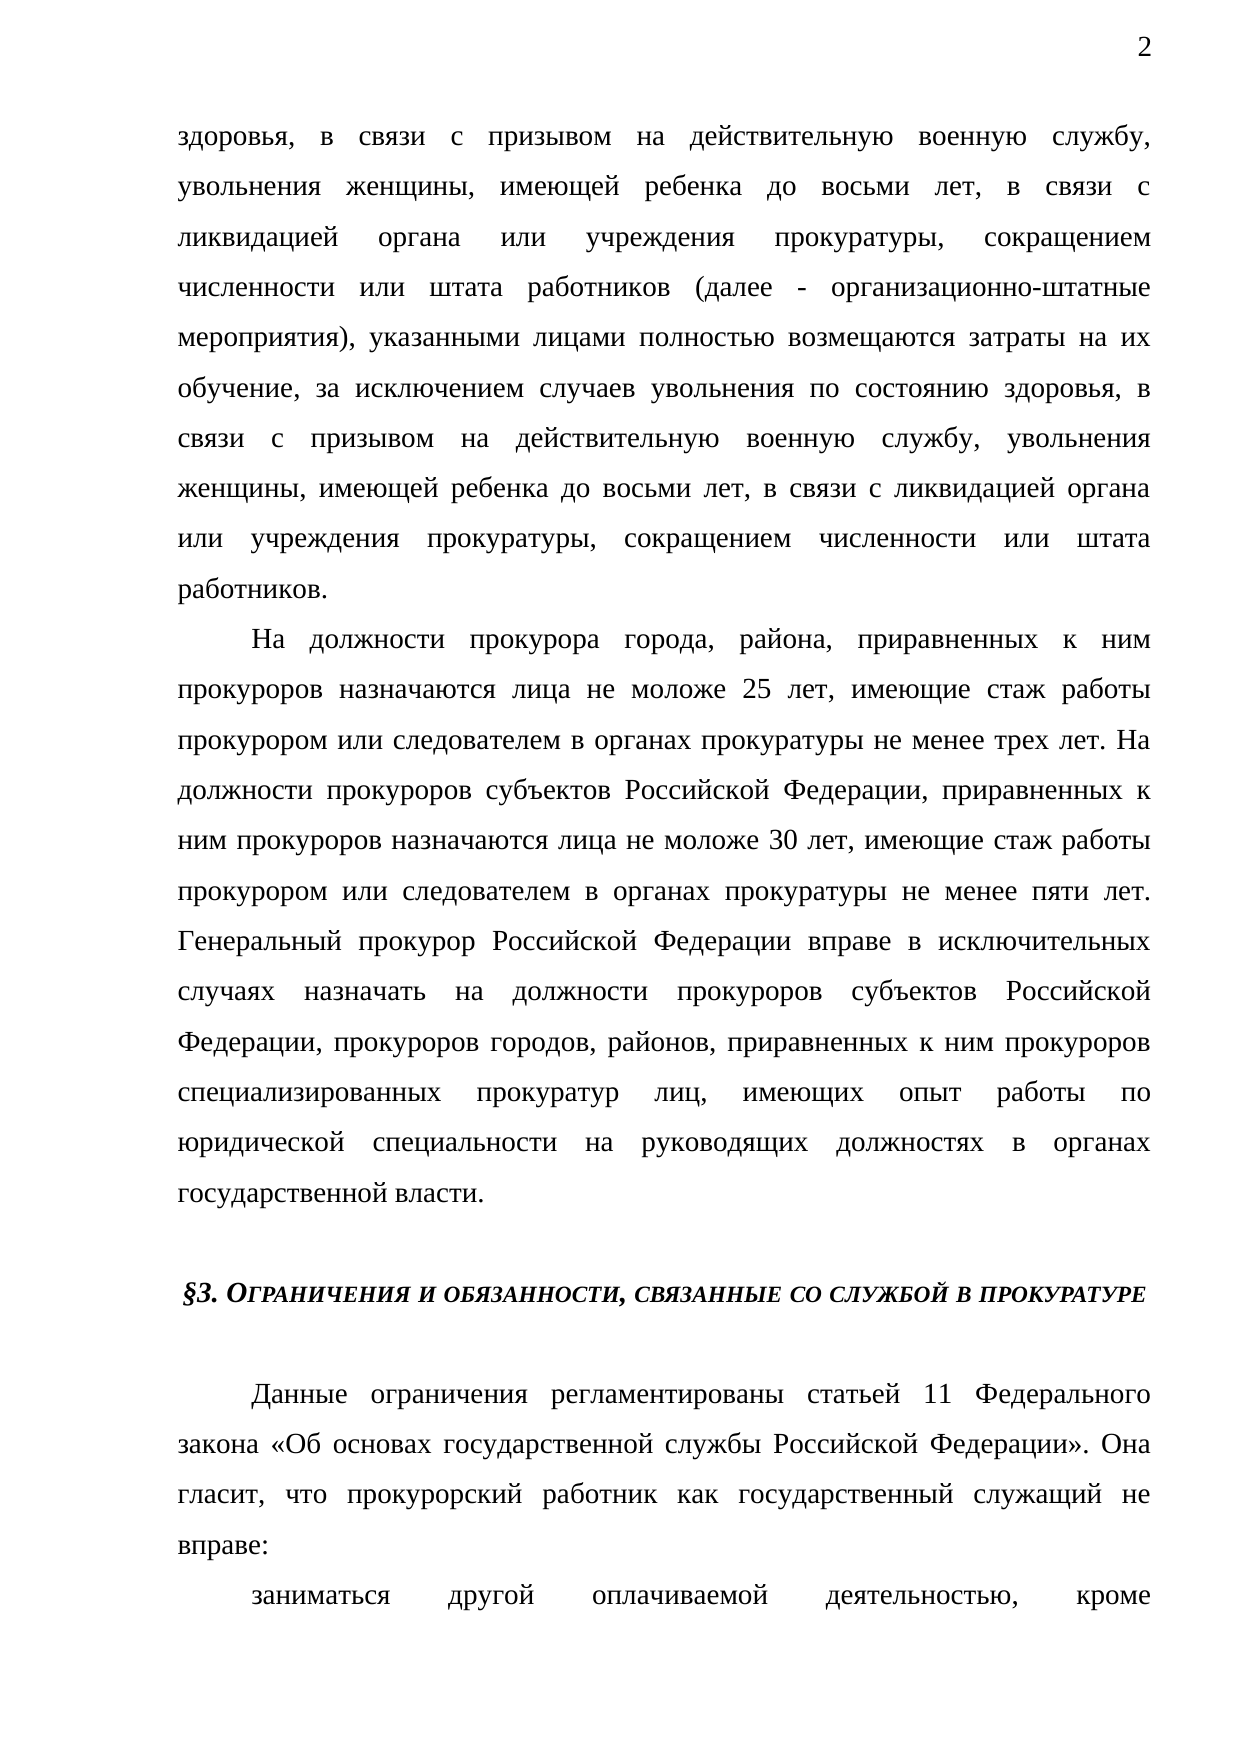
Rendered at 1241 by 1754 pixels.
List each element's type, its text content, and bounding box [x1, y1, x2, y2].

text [177, 118, 1152, 604]
text Данные ограничения регламентированы статьей 11 Федерального закона «Об основах государственной службы Российской Федерации». Она гласит, что прокурорский работник как государственный служащий не вправе: [177, 1376, 1152, 1560]
subtitle §3. Ограничения и обязанности, связанные со службой в прокуратуре [177, 1275, 1152, 1309]
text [177, 1577, 1152, 1611]
text На должности прокурора города, района, приравненных к ним прокуроров назначаются лица не моложе 25 лет, имеющие стаж работы прокурором или следователем в органах прокуратуры не менее трех лет. На должности прокуроров субъектов Российской Федерации, приравненных к ним прокуроров назначаются лица не моложе 30 лет, имеющие стаж работы прокурором или следователем в органах прокуратуры не менее пяти лет. Генеральный прокурор Российской Федерации вправе в исключительных случаях назначать на должности прокуроров субъектов Российской Федерации, прокуроров городов, районов, приравненных к ним прокуроров специализированных прокуратур лиц, имеющих опыт работы по юридической специальности на руководящих должностях в органах государственной власти. [177, 621, 1152, 1208]
